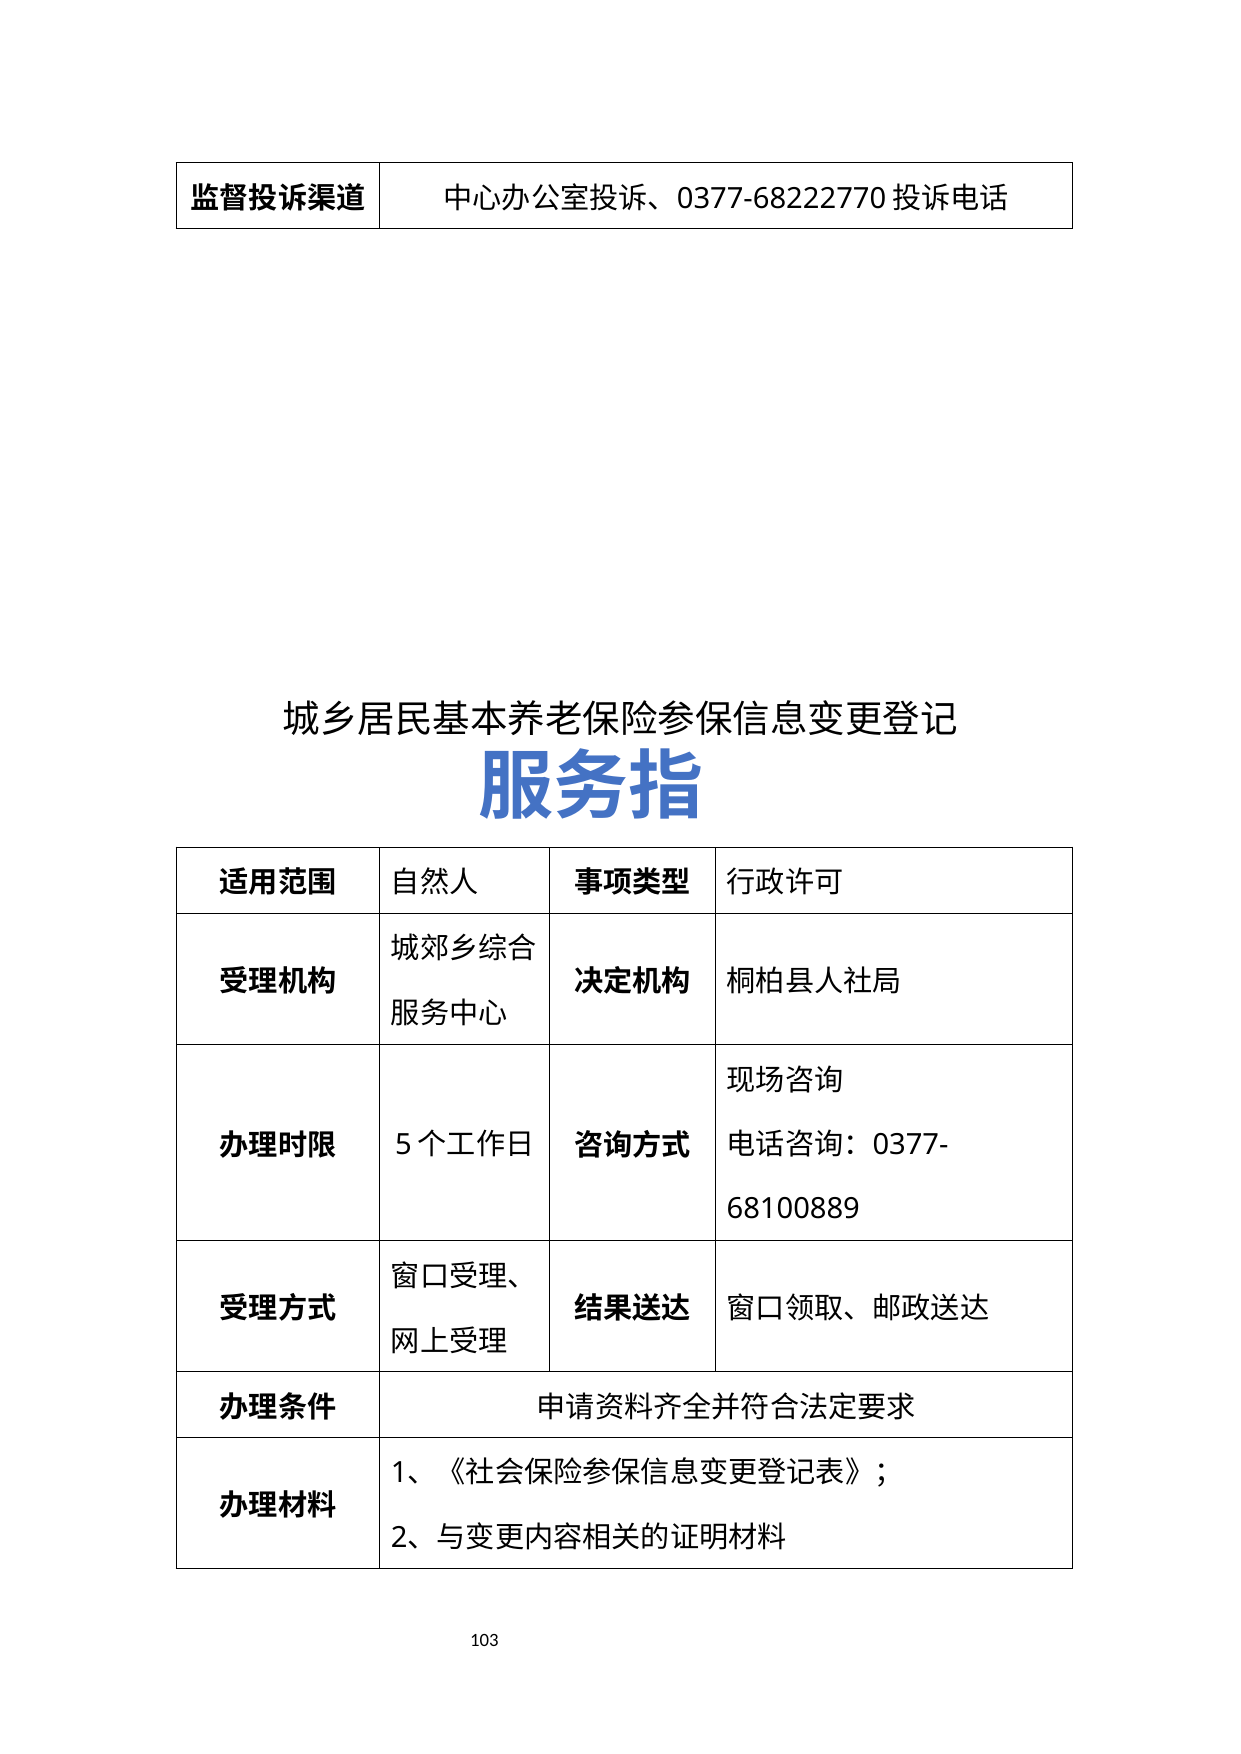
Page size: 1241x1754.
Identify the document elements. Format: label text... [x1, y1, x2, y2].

table_header 适用范围 [177, 848, 379, 913]
table_cell 窗口受理、网上受理 [380, 1241, 549, 1371]
table_cell 桐柏县人社局 [716, 914, 1072, 1044]
text 城乡居民基本养老保险参保信息变更登记 [187, 684, 1053, 749]
table_cell 现场咨询 电话咨询：0377-68100889 [716, 1045, 1072, 1240]
table_cell 结果送达 [550, 1241, 715, 1371]
table_cell 决定机构 [550, 914, 715, 1044]
table_cell 受理方式 [177, 1241, 379, 1371]
table_header 自然人 [380, 848, 549, 913]
table_cell 受理机构 [177, 914, 379, 1044]
table_cell 申请资料齐全并符合法定要求 [380, 1372, 1072, 1437]
table_header 行政许可 [716, 848, 1072, 913]
table_cell 监督投诉渠道 [177, 163, 379, 228]
table_cell 咨询方式 [550, 1045, 715, 1240]
table_cell 窗口领取、邮政送达 [716, 1241, 1072, 1371]
table_cell 5个工作日 [380, 1045, 549, 1240]
table_cell 办理时限 [177, 1045, 379, 1240]
table_cell 办理条件 [177, 1372, 379, 1437]
table_cell 城郊乡综合服务中心 [380, 914, 549, 1044]
table_cell 办理材料 [177, 1438, 379, 1568]
table_header 事项类型 [550, 848, 715, 913]
table_cell 《社会保险参保信息变更登记表》； 与变更内容相关的证明材料 [380, 1438, 1072, 1568]
table_cell 中心办公室投诉、0377-68222770投诉电话 [380, 163, 1072, 228]
